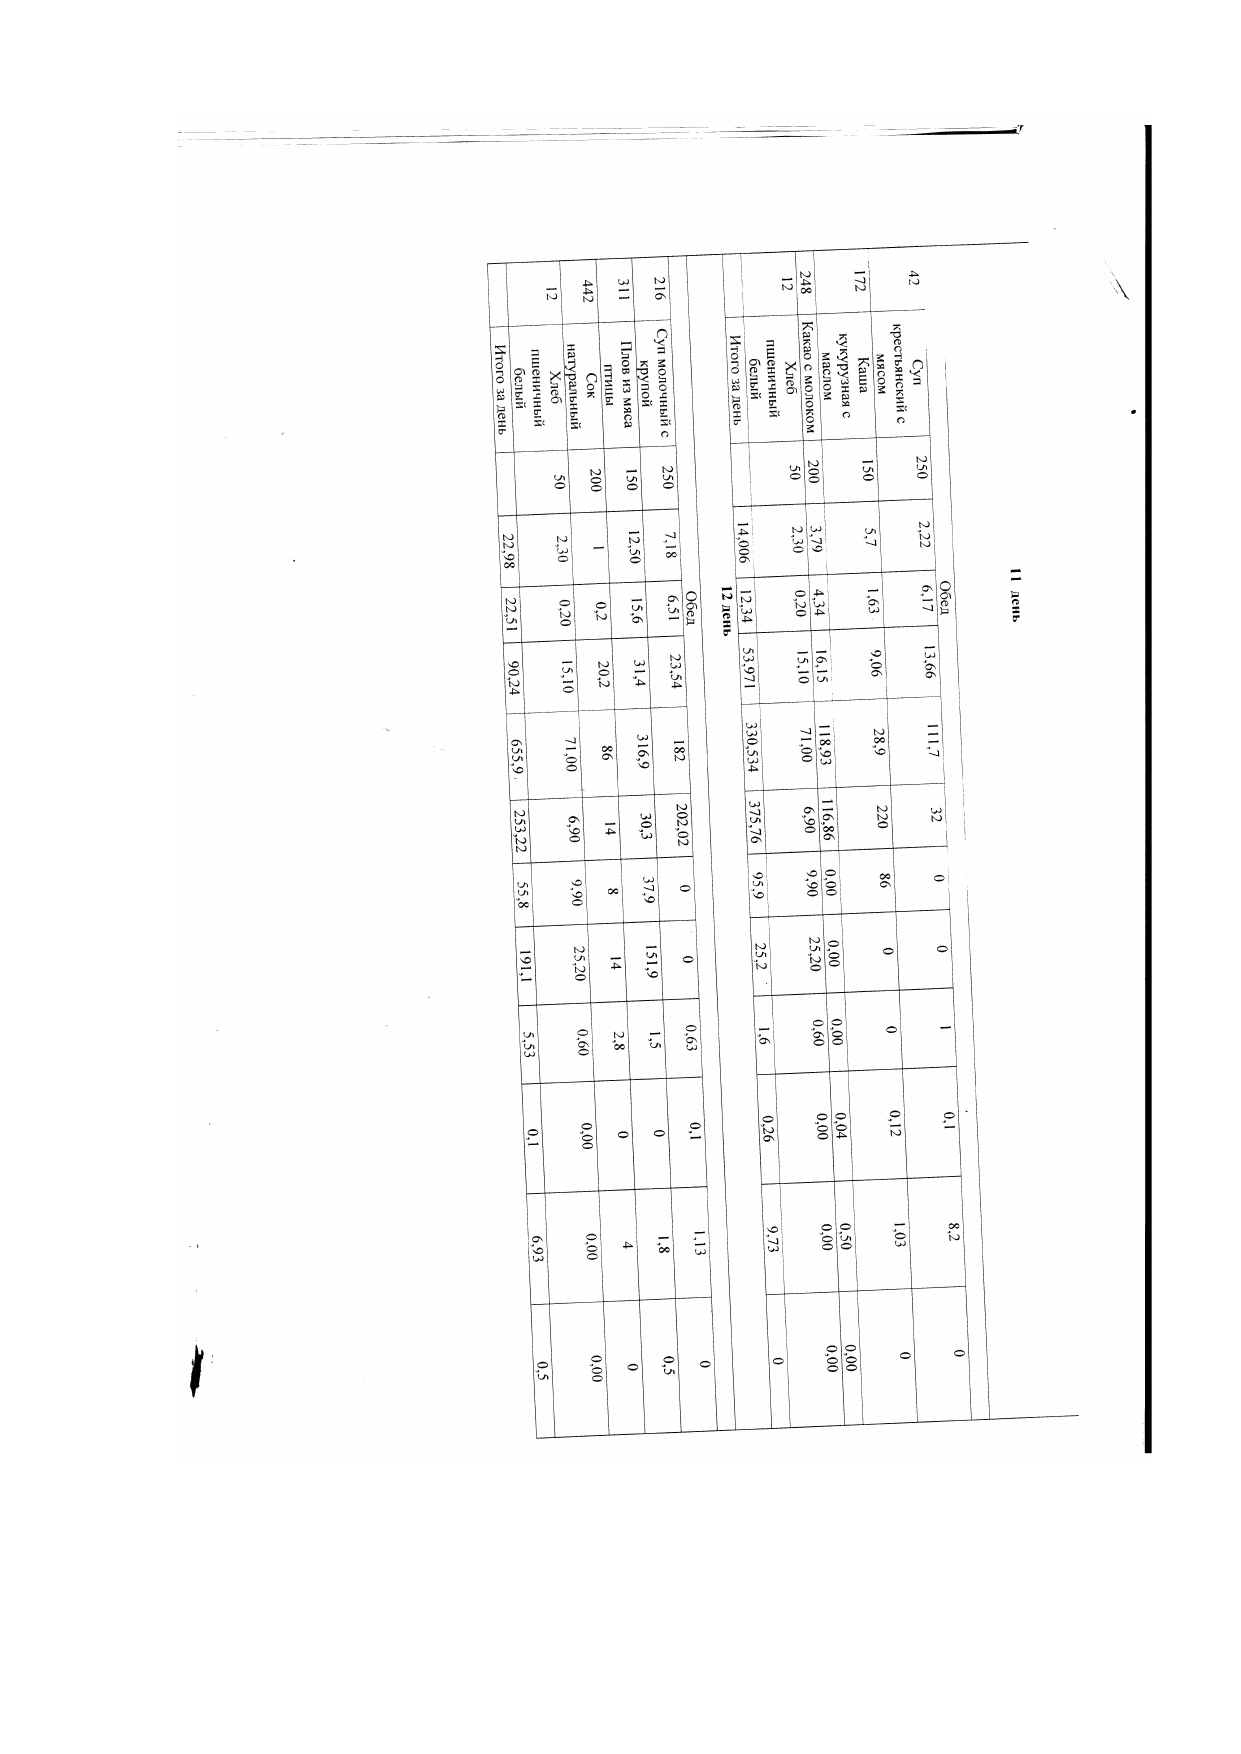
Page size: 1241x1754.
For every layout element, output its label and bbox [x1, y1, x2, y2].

picture [177, 118, 1152, 1460]
